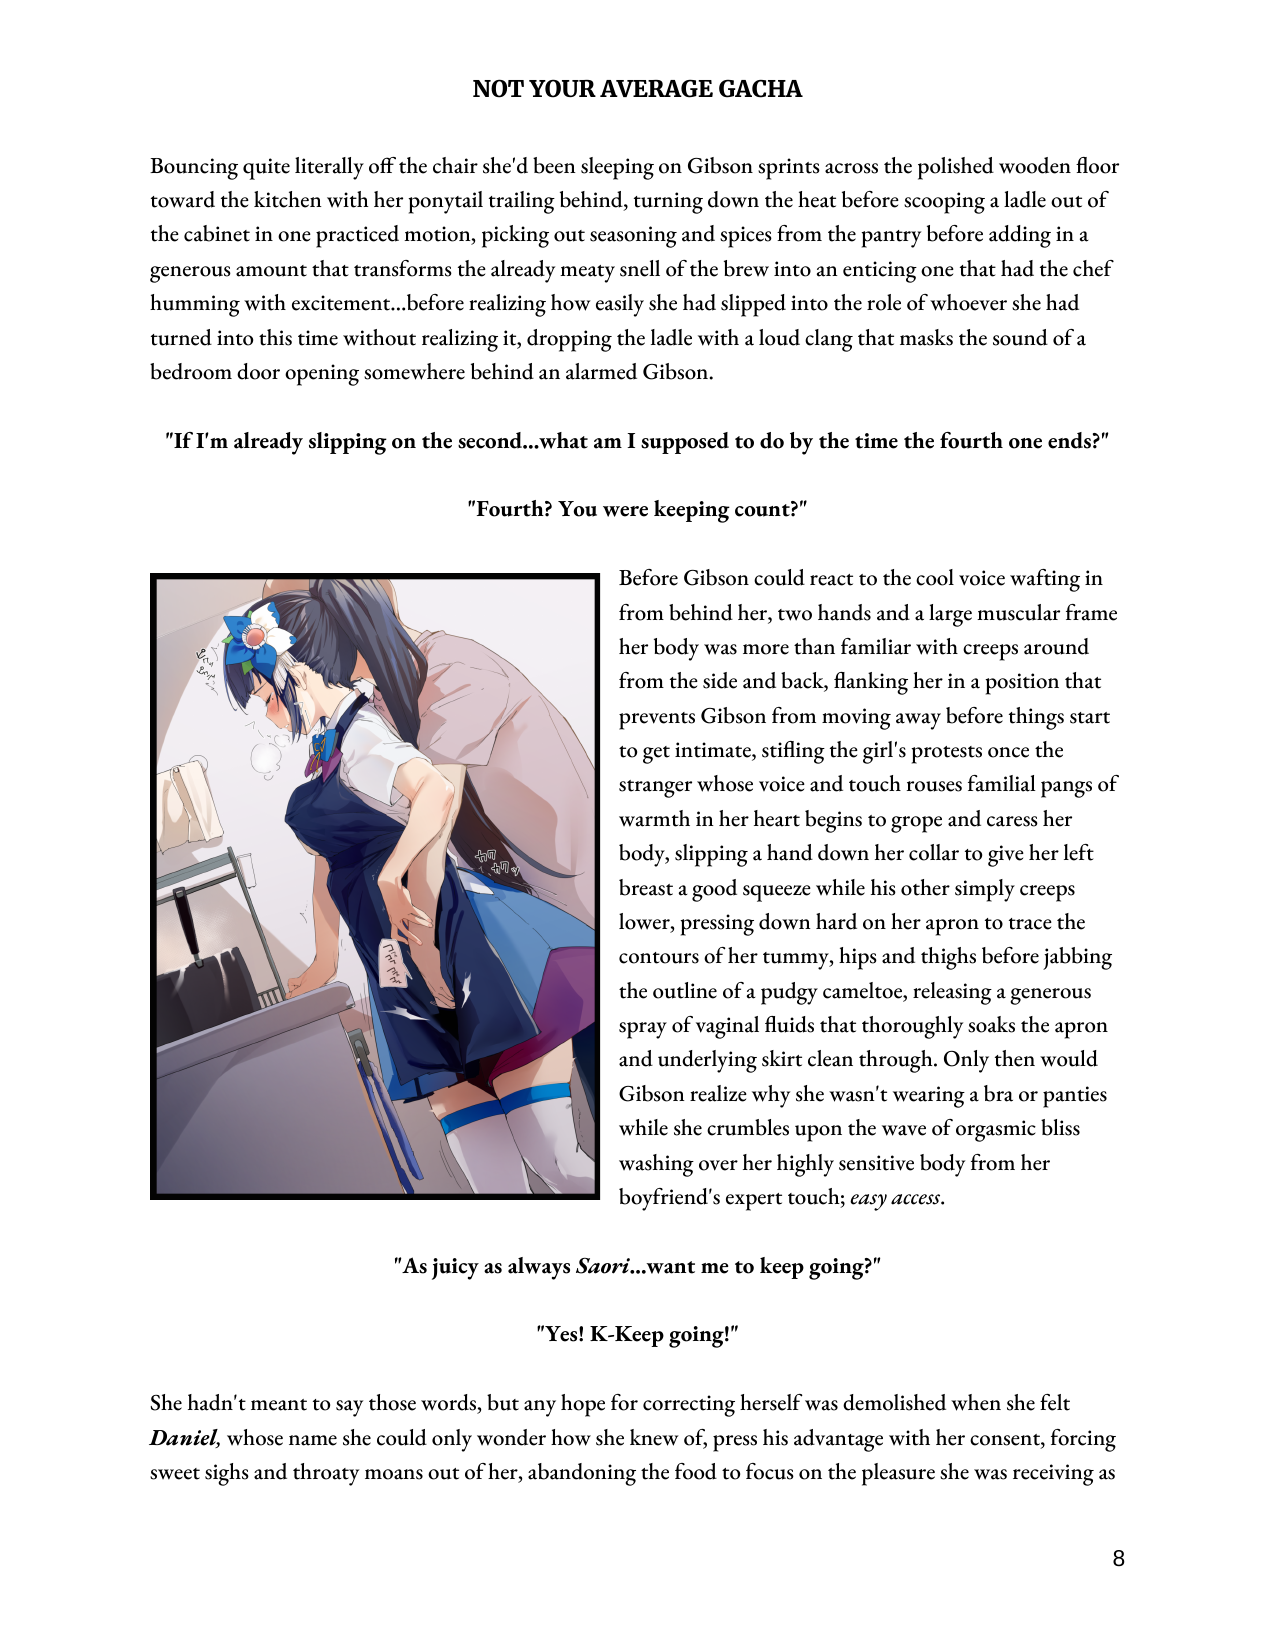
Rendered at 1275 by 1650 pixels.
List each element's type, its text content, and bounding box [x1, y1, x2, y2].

text "If I'm already slipping on the second…what am I supposed to do by the time the fourth one ends?" [150, 425, 1125, 455]
text "As juicy as always Saori…want me to keep going?" [150, 1250, 1125, 1280]
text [150, 1387, 1125, 1486]
text "Yes! K-Keep going!" [150, 1319, 1125, 1349]
picture [150, 573, 600, 1200]
text Bouncing quite literally off the chair she'd been sleeping on Gibson sprints across the polished wooden floor toward the kitchen with her ponytail trailing behind, turning down the heat before scooping a ladle out of the cabinet in one practiced motion, picking out seasoning and spices from the pantry before adding in a generous amount that transforms the already meaty snell of the brew into an enticing one that had the chef humming with excitement…before realizing how easily she had slipped into the role of whoever she had turned into this time without realizing it, dropping the ladle with a loud clang that masks the sound of a bedroom door opening somewhere behind an alarmed Gibson. [150, 150, 1125, 386]
text "Fourth? You were keeping count?" [150, 494, 1125, 524]
